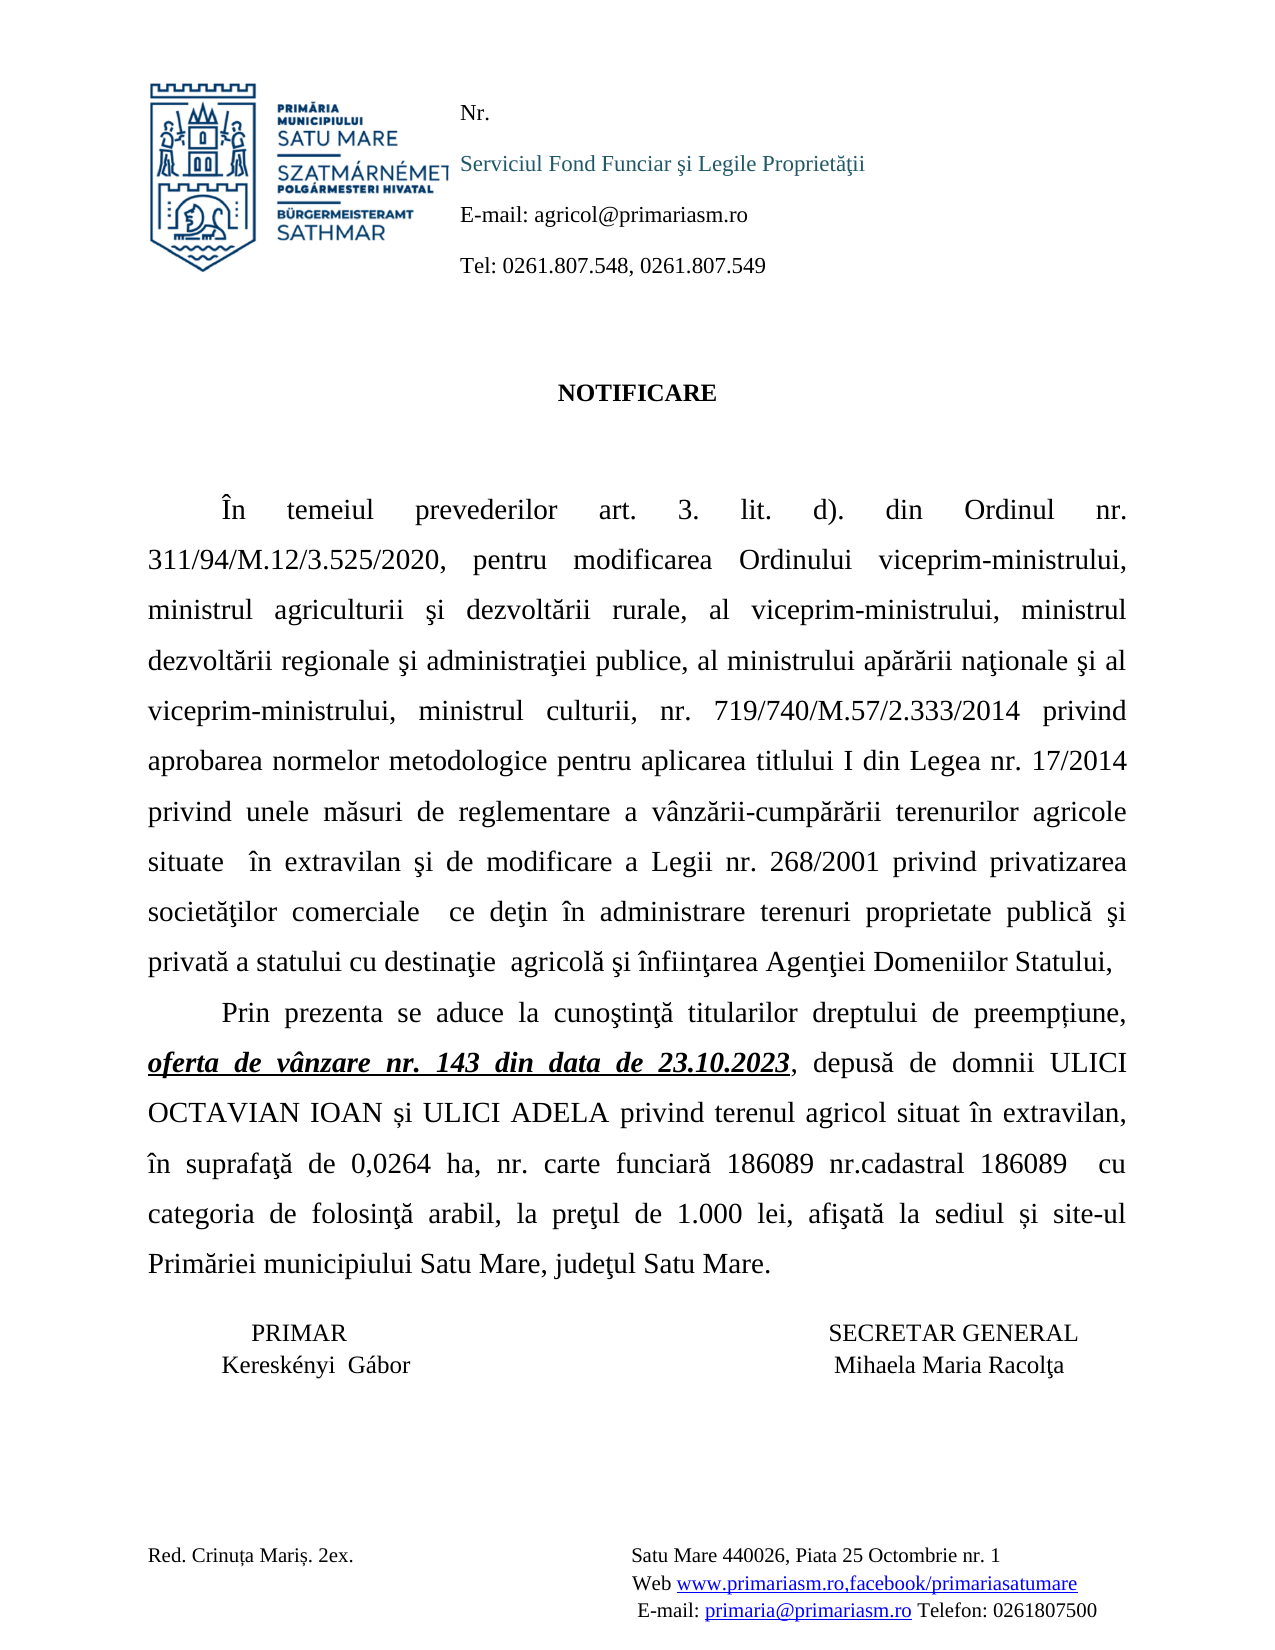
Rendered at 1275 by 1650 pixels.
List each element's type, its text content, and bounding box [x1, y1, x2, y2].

text În temeiul prevederilor <LLNK 12014 17 12 242 6 38>art. 3. lit. d). din Ordinul nr. 311/94/M.12/3.525/2020, pentru modificarea <LLNK 12014 719 50GZ01 0271>Ordinului viceprim-ministrului, ministrul agriculturii şi dezvoltării rurale, al viceprim-ministrului, ministrul dezvoltării regionale şi administraţiei publice, al ministrului apărării naţionale şi al viceprim-ministrului, ministrul culturii, nr. 719/740/M.57/2.333/2014 privind aprobarea normelor metodologice pentru aplicarea <LLNK 12014 17 12 242 1 32>titlului I din Legea nr. 17/2014 privind unele măsuri de reglementare a vânzării-cumpărării terenurilor agricole situate în extravilan şi de modificare a <LLNK 12001 268 12 2I1 0 18>Legii nr. 268/2001 privind privatizarea societăţilor comerciale ce deţin în administrare terenuri proprietate publică şi privată a statului cu destinaţie agricolă şi înfiinţarea Agenţiei Domeniilor Statului, [148, 492, 1127, 978]
text PRIMAR SECRETAR GENERAL [148, 1318, 1127, 1346]
text NOTIFICARE [148, 378, 1127, 407]
text Prin prezenta se aduce la cunoştinţă titularilor dreptului de preempțiune, oferta de vânzare nr. 143 din data de 23.10.2023, depusă de domnii ULICI OCTAVIAN IOAN și ULICI ADELA privind terenul agricol situat în extravilan, în suprafaţă de 0,0264 ha, nr. carte funciară 186089 nr.cadastral 186089 cu categoria de folosinţă arabil, la preţul de 1.000 lei, afişată la sediul și site-ul Primăriei municipiului Satu Mare, judeţul Satu Mare. [148, 995, 1127, 1280]
picture [140, 73, 449, 284]
text Kereskényi Gábor Mihaela Maria Racolţa [148, 1351, 1127, 1379]
